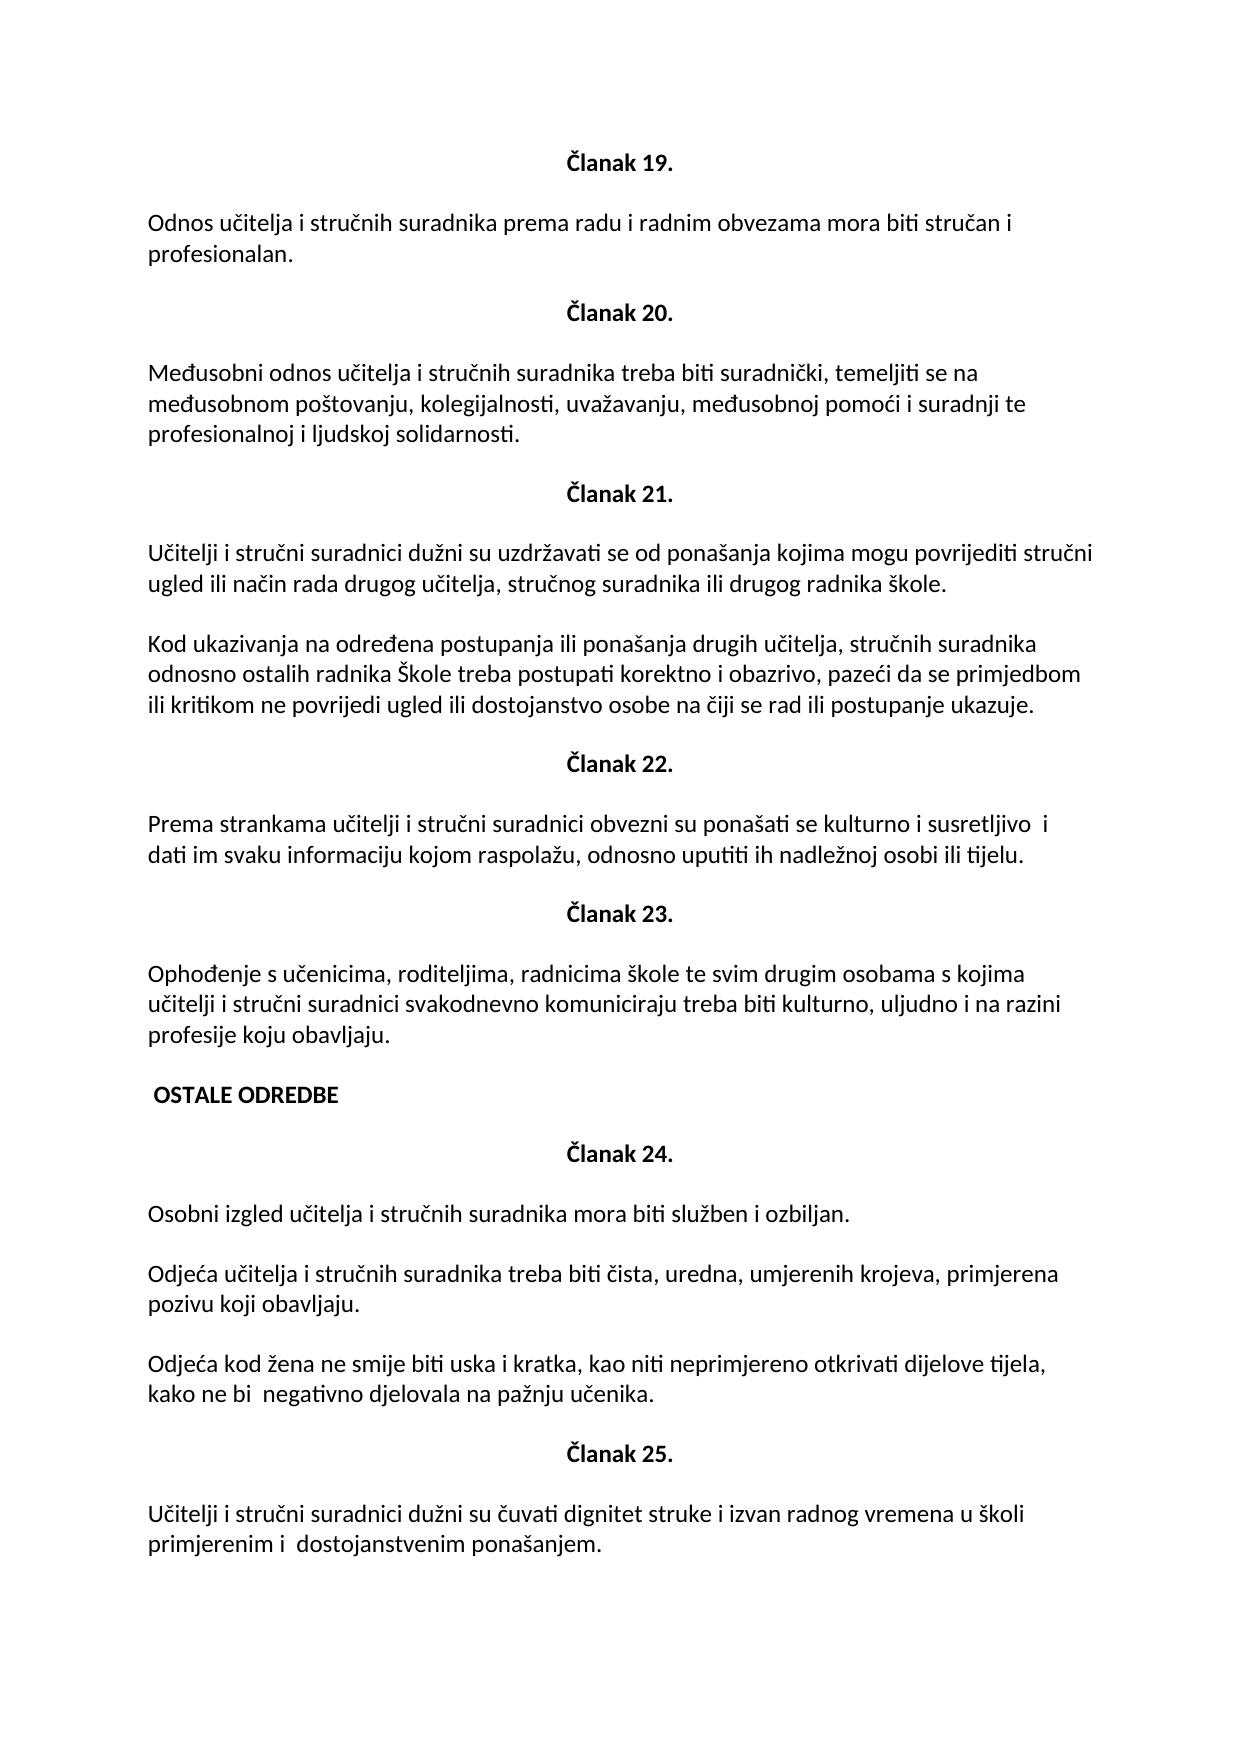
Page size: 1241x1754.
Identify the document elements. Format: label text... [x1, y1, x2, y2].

text Ophođenje s učenicima, roditeljima, radnicima škole te svim drugim osobama s kojima učitelji i stručni suradnici svakodnevno komuniciraju treba biti kulturno, uljudno i na razini profesije koju obavljaju. [148, 958, 1093, 1050]
text Članak 24. [148, 1138, 1093, 1169]
text Članak 20. [148, 297, 1093, 328]
text Međusobni odnos učitelja i stručnih suradnika treba biti suradnički, temeljiti se na međusobnom poštovanju, kolegijalnosti, uvažavanju, međusobnoj pomoći i suradnji te profesionalnoj i ljudskoj solidarnosti. [148, 357, 1093, 449]
text Odjeća kod žena ne smije biti uska i kratka, kao niti neprimjereno otkrivati dijelove tijela, kako ne bi negativno djelovala na pažnju učenika. [148, 1348, 1093, 1409]
text Članak 25. [148, 1438, 1093, 1469]
text Učitelji i stručni suradnici dužni su uzdržavati se od ponašanja kojima mogu povrijediti stručni ugled ili način rada drugog učitelja, stručnog suradnika ili drugog radnika škole. [148, 538, 1093, 599]
text Učitelji i stručni suradnici dužni su čuvati dignitet struke i izvan radnog vremena u školi primjerenim i dostojanstvenim ponašanjem. [148, 1498, 1093, 1559]
text Članak 19. [148, 148, 1093, 178]
text Odnos učitelja i stručnih suradnika prema radu i radnim obvezama mora biti stručan i profesionalan. [148, 207, 1093, 268]
text Osobni izgled učitelja i stručnih suradnika mora biti služben i ozbiljan. [148, 1198, 1093, 1229]
text Članak 23. [148, 898, 1093, 929]
text OSTALE ODREDBE [148, 1079, 1093, 1109]
text Kod ukazivanja na određena postupanja ili ponašanja drugih učitelja, stručnih suradnika odnosno ostalih radnika Škole treba postupati korektno i obazrivo, pazeći da se primjedbom ili kritikom ne povrijedi ugled ili dostojanstvo osobe na čiji se rad ili postupanje ukazuje. [148, 628, 1093, 719]
text Članak 22. [148, 748, 1093, 779]
text Članak 21. [148, 478, 1093, 508]
text Odjeća učitelja i stručnih suradnika treba biti čista, uredna, umjerenih krojeva, primjerena pozivu koji obavljaju. [148, 1258, 1093, 1319]
text Prema strankama učitelji i stručni suradnici obvezni su ponašati se kulturno i susretljivo i dati im svaku informaciju kojom raspolažu, odnosno uputiti ih nadležnoj osobi ili tijelu. [148, 808, 1093, 869]
